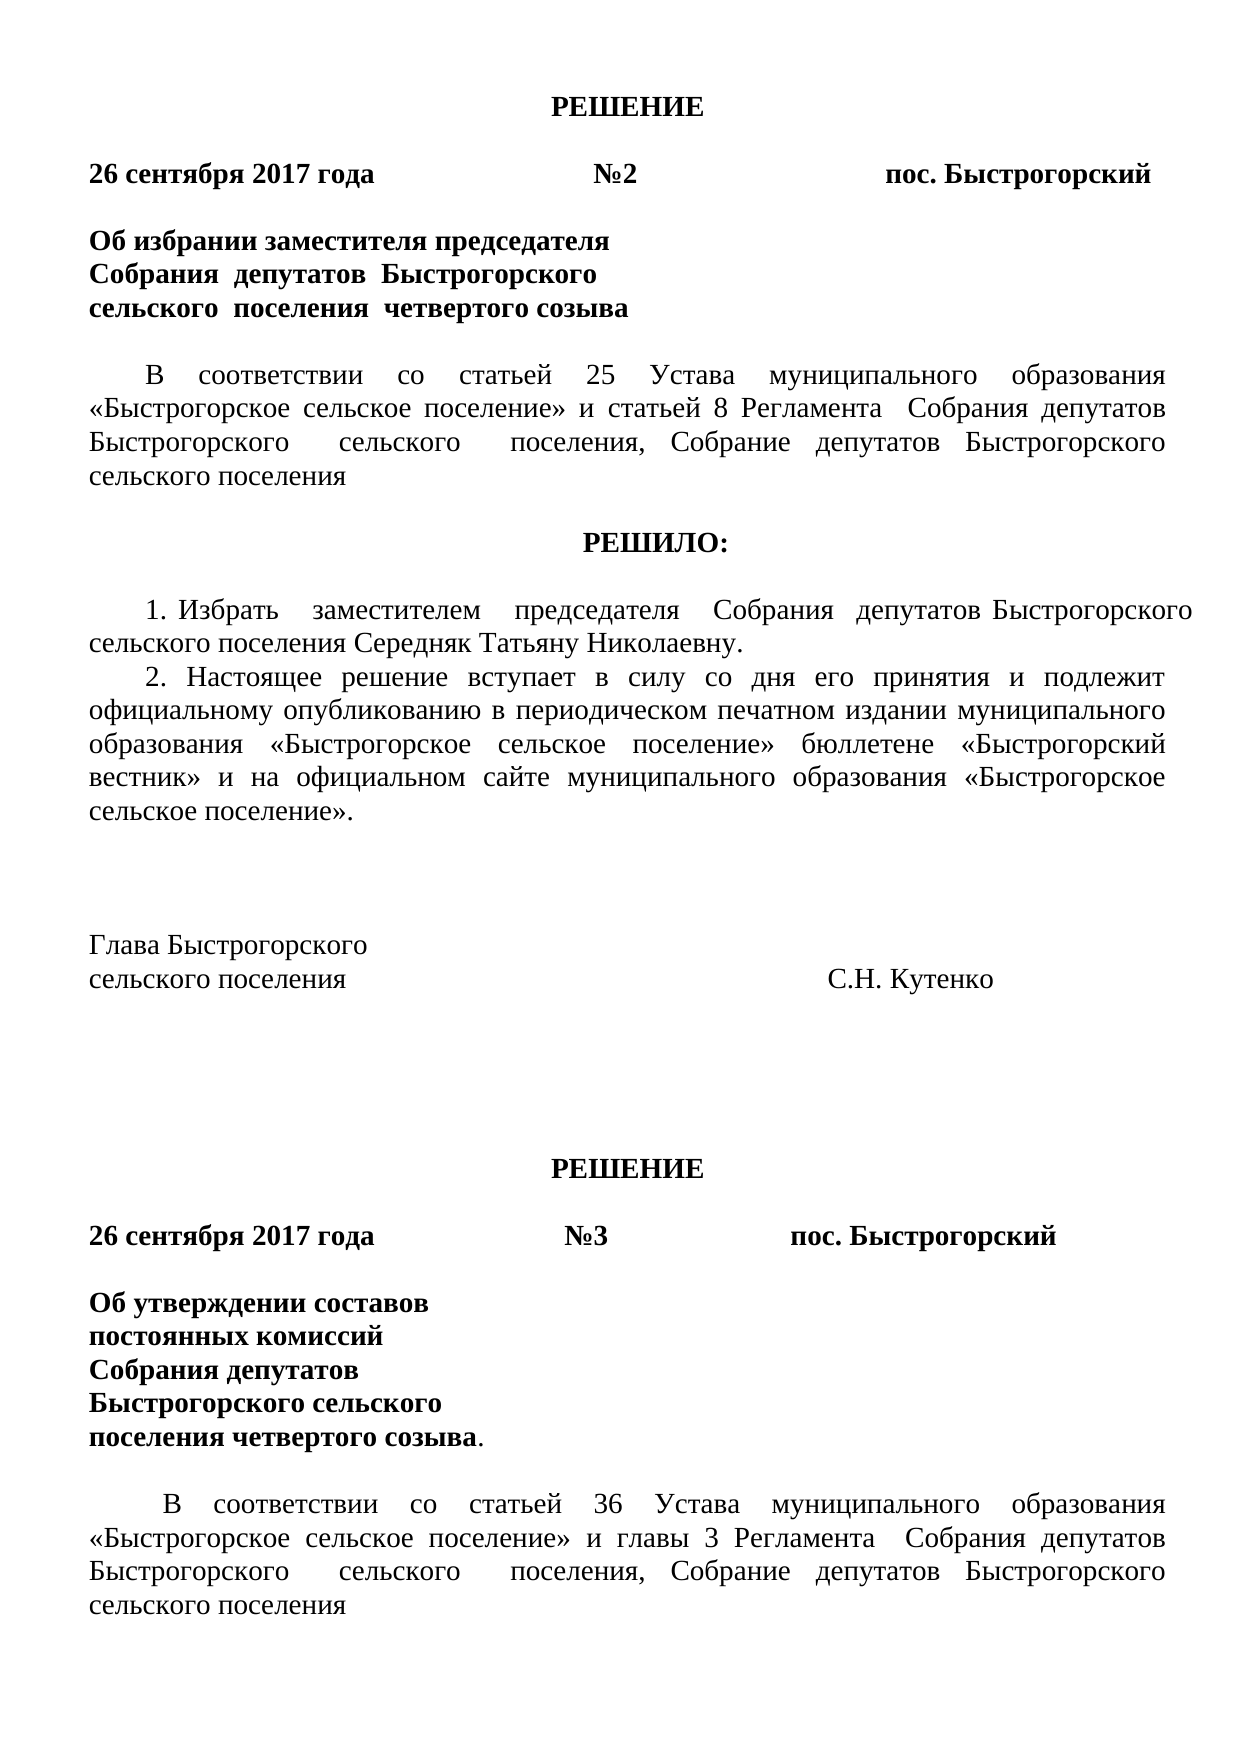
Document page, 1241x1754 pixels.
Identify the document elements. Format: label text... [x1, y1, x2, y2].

text РЕШЕНИЕ [89, 1151, 1167, 1184]
text сельского поселения С.Н. Кутенко [89, 961, 1167, 994]
text поселения четвертого созыва. [89, 1419, 1167, 1453]
text Глава Быстрогорского [89, 927, 1167, 961]
text 1. Избрать заместителем председателя Собрания депутатов Быстрогорского сельского поселения Середняк Татьяну Николаевну. [89, 592, 1194, 659]
text постоянных комиссий [89, 1318, 1167, 1352]
text Собрания депутатов [89, 1352, 1167, 1386]
text РЕШИЛО: [89, 525, 1167, 558]
text РЕШЕНИЕ [89, 89, 1167, 122]
text Об утверждении составов [89, 1285, 1167, 1318]
text сельского поселения четвертого созыва [89, 290, 1167, 323]
text Собрания депутатов Быстрогорского [89, 256, 1167, 290]
text 26 сентября 2017 года №2 пос. Быстрогорский [89, 156, 1167, 189]
text 26 сентября 2017 года №3 пос. Быстрогорский [89, 1218, 1167, 1251]
text В соответствии со статьей 36 Устава муниципального образования «Быстрогорское сельское поселение» и главы 3 Регламента Собрания депутатов Быстрогорского сельского поселения, Собрание депутатов Быстрогорского сельского поселения [89, 1486, 1167, 1620]
text Быстрогорского сельского [89, 1386, 1167, 1419]
text Об избрании заместителя председателя [89, 223, 1167, 256]
text В соответствии со статьей 25 Устава муниципального образования «Быстрогорское сельское поселение» и статьей 8 Регламента Собрания депутатов Быстрогорского сельского поселения, Собрание депутатов Быстрогорского сельского поселения [89, 357, 1167, 491]
text 2. Настоящее решение вступает в силу со дня его принятия и подлежит официальному опубликованию в периодическом печатном издании муниципального образования «Быстрогорское сельское поселение» бюллетене «Быстрогорский вестник» и на официальном сайте муниципального образования «Быстрогорское сельское поселение». [89, 659, 1167, 827]
